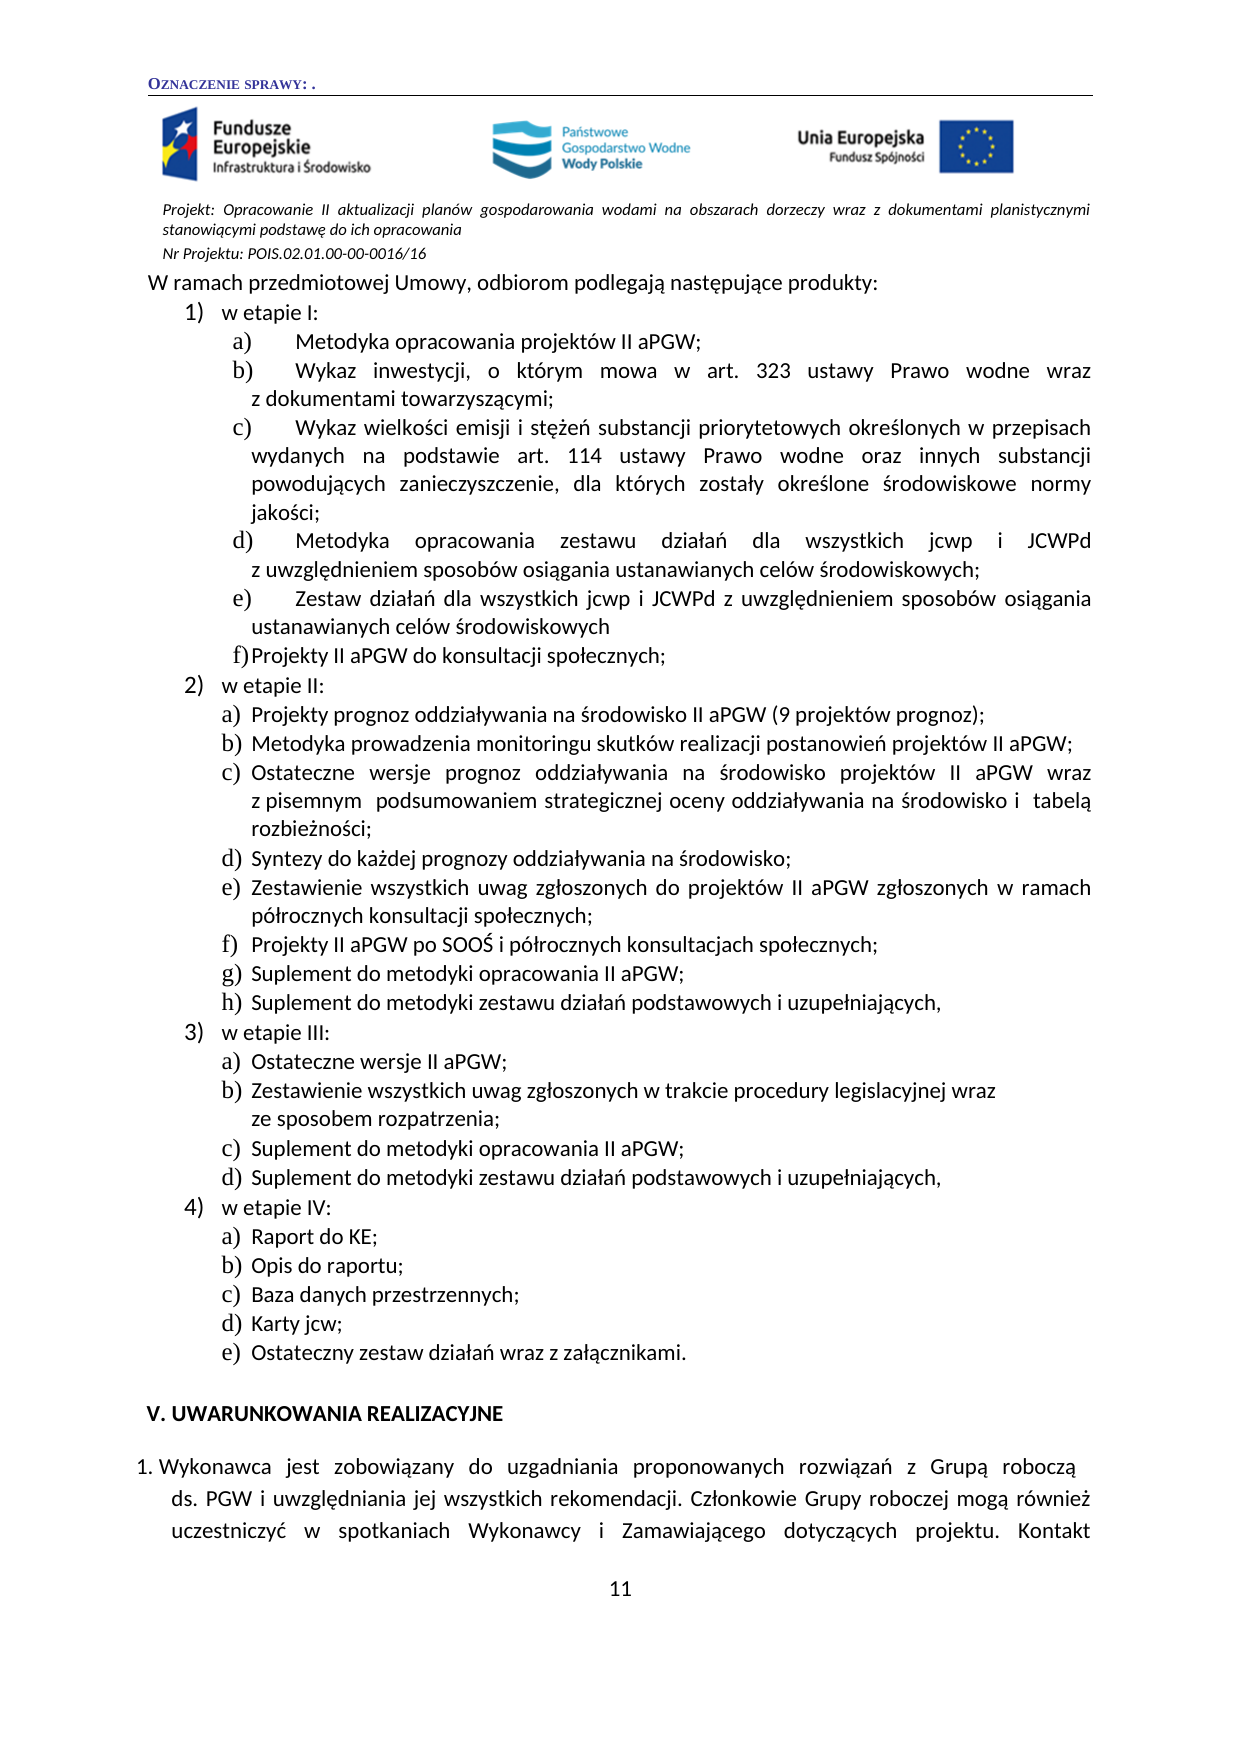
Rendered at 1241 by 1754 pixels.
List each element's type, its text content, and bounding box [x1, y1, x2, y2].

list Karty jcw; [221, 1308, 1093, 1337]
list w etapie II: [184, 669, 1093, 699]
list Metodyka opracowania projektów II aPGW; [232, 326, 1093, 355]
list Raport do KE; [221, 1221, 1093, 1250]
list Ostateczny zestaw działań wraz z załącznikami. [221, 1337, 1093, 1367]
list Suplement do metodyki opracowania II aPGW; [221, 1133, 1093, 1162]
list Syntezy do każdej prognozy oddziaływania na środowisko; [221, 843, 1093, 872]
list Metodyka prowadzenia monitoringu skutków realizacji postanowień projektów II aPGW; [221, 728, 1093, 757]
list Projekty II aPGW po SOOŚ i półrocznych konsultacjach społecznych; [221, 929, 1093, 958]
list Projekty prognoz oddziaływania na środowisko II aPGW (9 projektów prognoz); [221, 699, 1093, 728]
list Suplement do metodyki zestawu działań podstawowych i uzupełniających, [221, 1162, 1093, 1191]
list Ostateczne wersje II aPGW; [221, 1046, 1093, 1076]
list Projekty II aPGW do konsultacji społecznych; [232, 640, 1093, 669]
list w etapie III: [184, 1016, 1093, 1046]
list w etapie IV: [184, 1191, 1093, 1221]
list Ostateczne wersje prognoz oddziaływania na środowisko projektów II aPGW wraz z pisemnym podsumowaniem strategicznej oceny oddziaływania na środowisko i tabelą rozbieżności; [221, 757, 1093, 843]
text UWARUNKOWANIA REALIZACYJNE [146, 1399, 1093, 1427]
list Suplement do metodyki opracowania II aPGW; [221, 958, 1093, 987]
list w etapie I: [184, 296, 1093, 326]
list Zestawienie wszystkich uwag zgłoszonych do projektów II aPGW zgłoszonych w ramach półrocznych konsultacji społecznych; [221, 872, 1093, 929]
picture [147, 98, 1017, 199]
list Baza danych przestrzennych; [221, 1279, 1093, 1308]
text W ramach przedmiotowej Umowy, odbiorom podlegają następujące produkty: [148, 268, 1093, 296]
list Wykaz wielkości emisji i stężeń substancji priorytetowych określonych w przepisach wydanych na podstawie art. 114 ustawy Prawo wodne oraz innych substancji powodujących zanieczyszczenie, dla których zostały określone środowiskowe normy jakości; [232, 412, 1093, 526]
list Zestaw działań dla wszystkich jcwp i JCWPd z uwzględnieniem sposobów osiągania ustanawianych celów środowiskowych [232, 583, 1093, 640]
list Suplement do metodyki zestawu działań podstawowych i uzupełniających, [221, 987, 1093, 1016]
list Opis do raportu; [221, 1250, 1093, 1279]
list Wykaz inwestycji, o którym mowa w art. 323 ustawy Prawo wodne wraz z dokumentami towarzyszącymi; [232, 355, 1093, 412]
list Zestawienie wszystkich uwag zgłoszonych w trakcie procedury legislacyjnej wraz ze sposobem rozpatrzenia; [221, 1076, 1093, 1133]
list Metodyka opracowania zestawu działań dla wszystkich jcwp i JCWPd z uwzględnieniem sposobów osiągania ustanawianych celów środowiskowych; [232, 526, 1093, 583]
